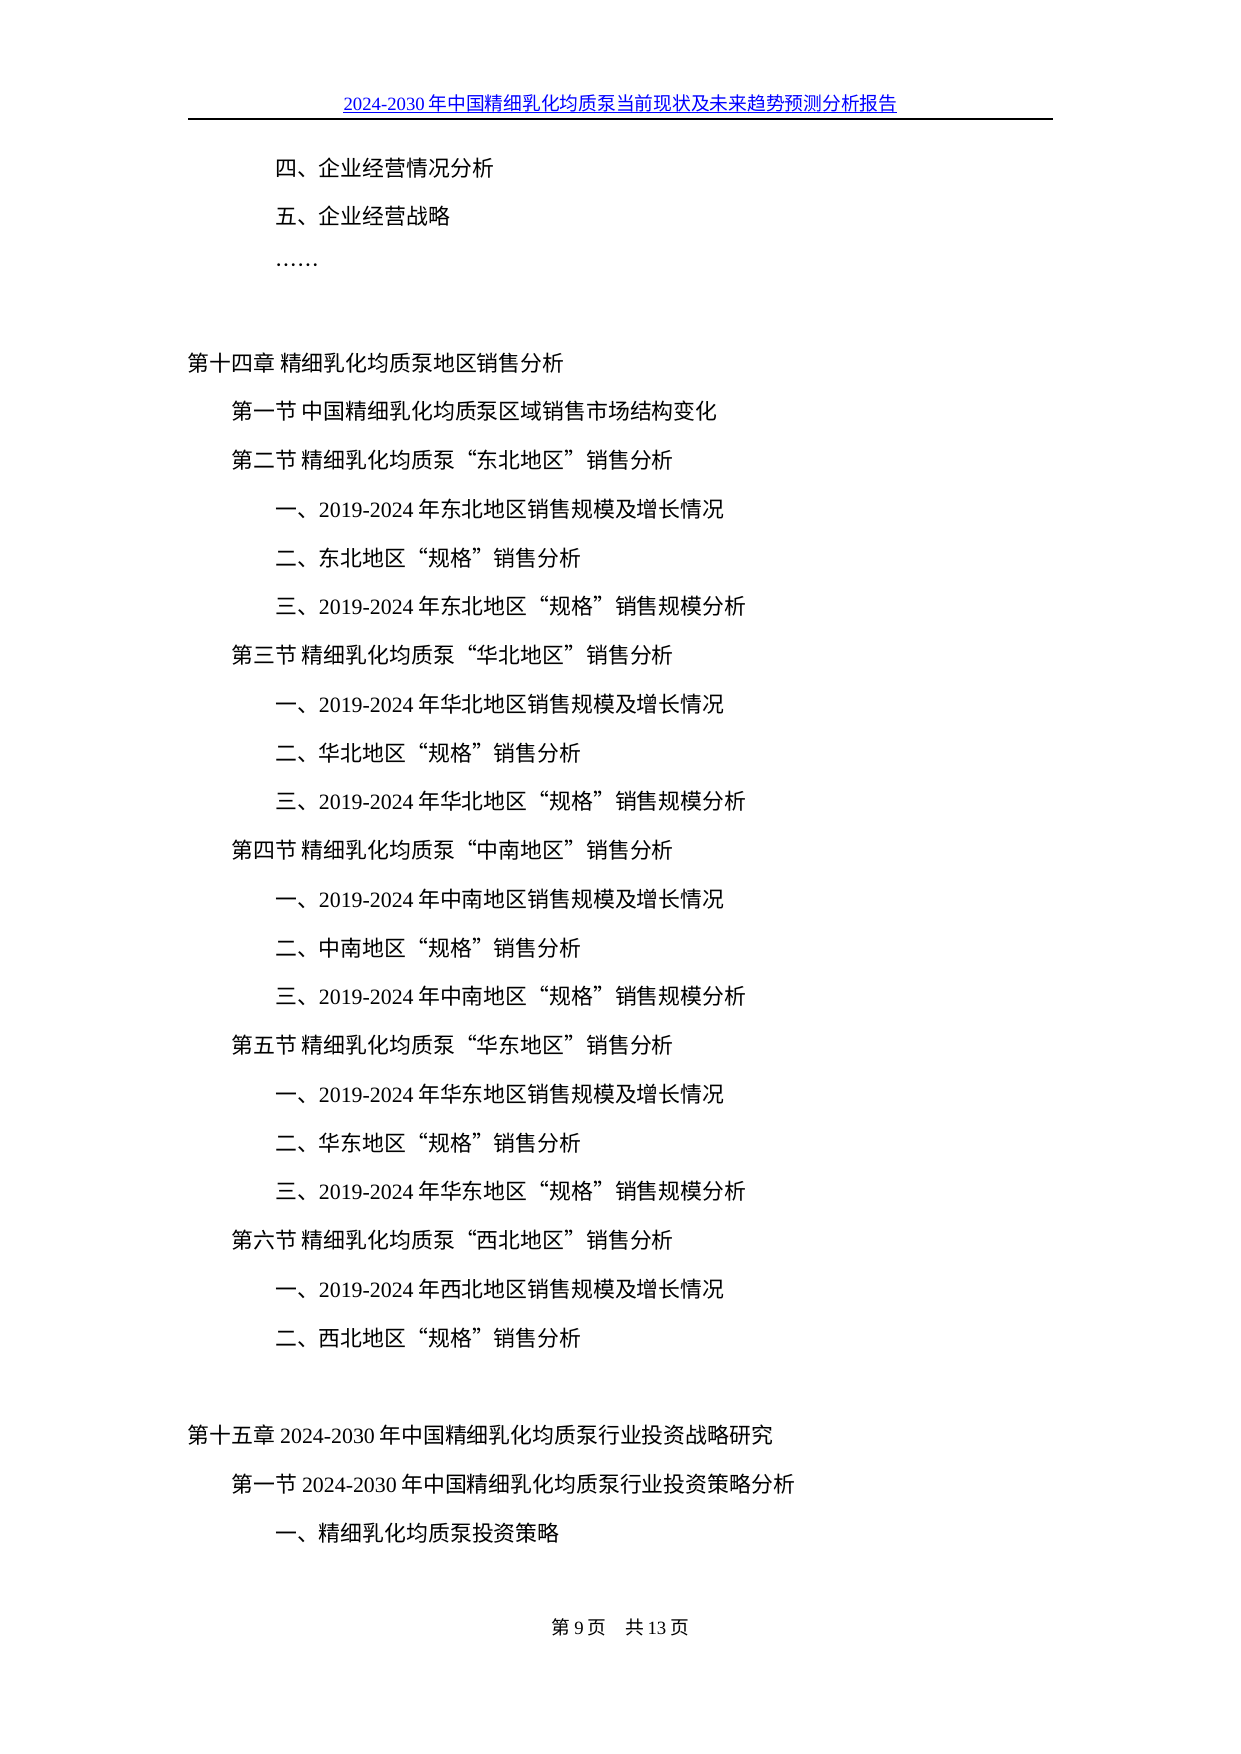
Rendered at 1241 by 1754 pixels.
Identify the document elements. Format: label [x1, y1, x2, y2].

text [187, 150, 1053, 1548]
